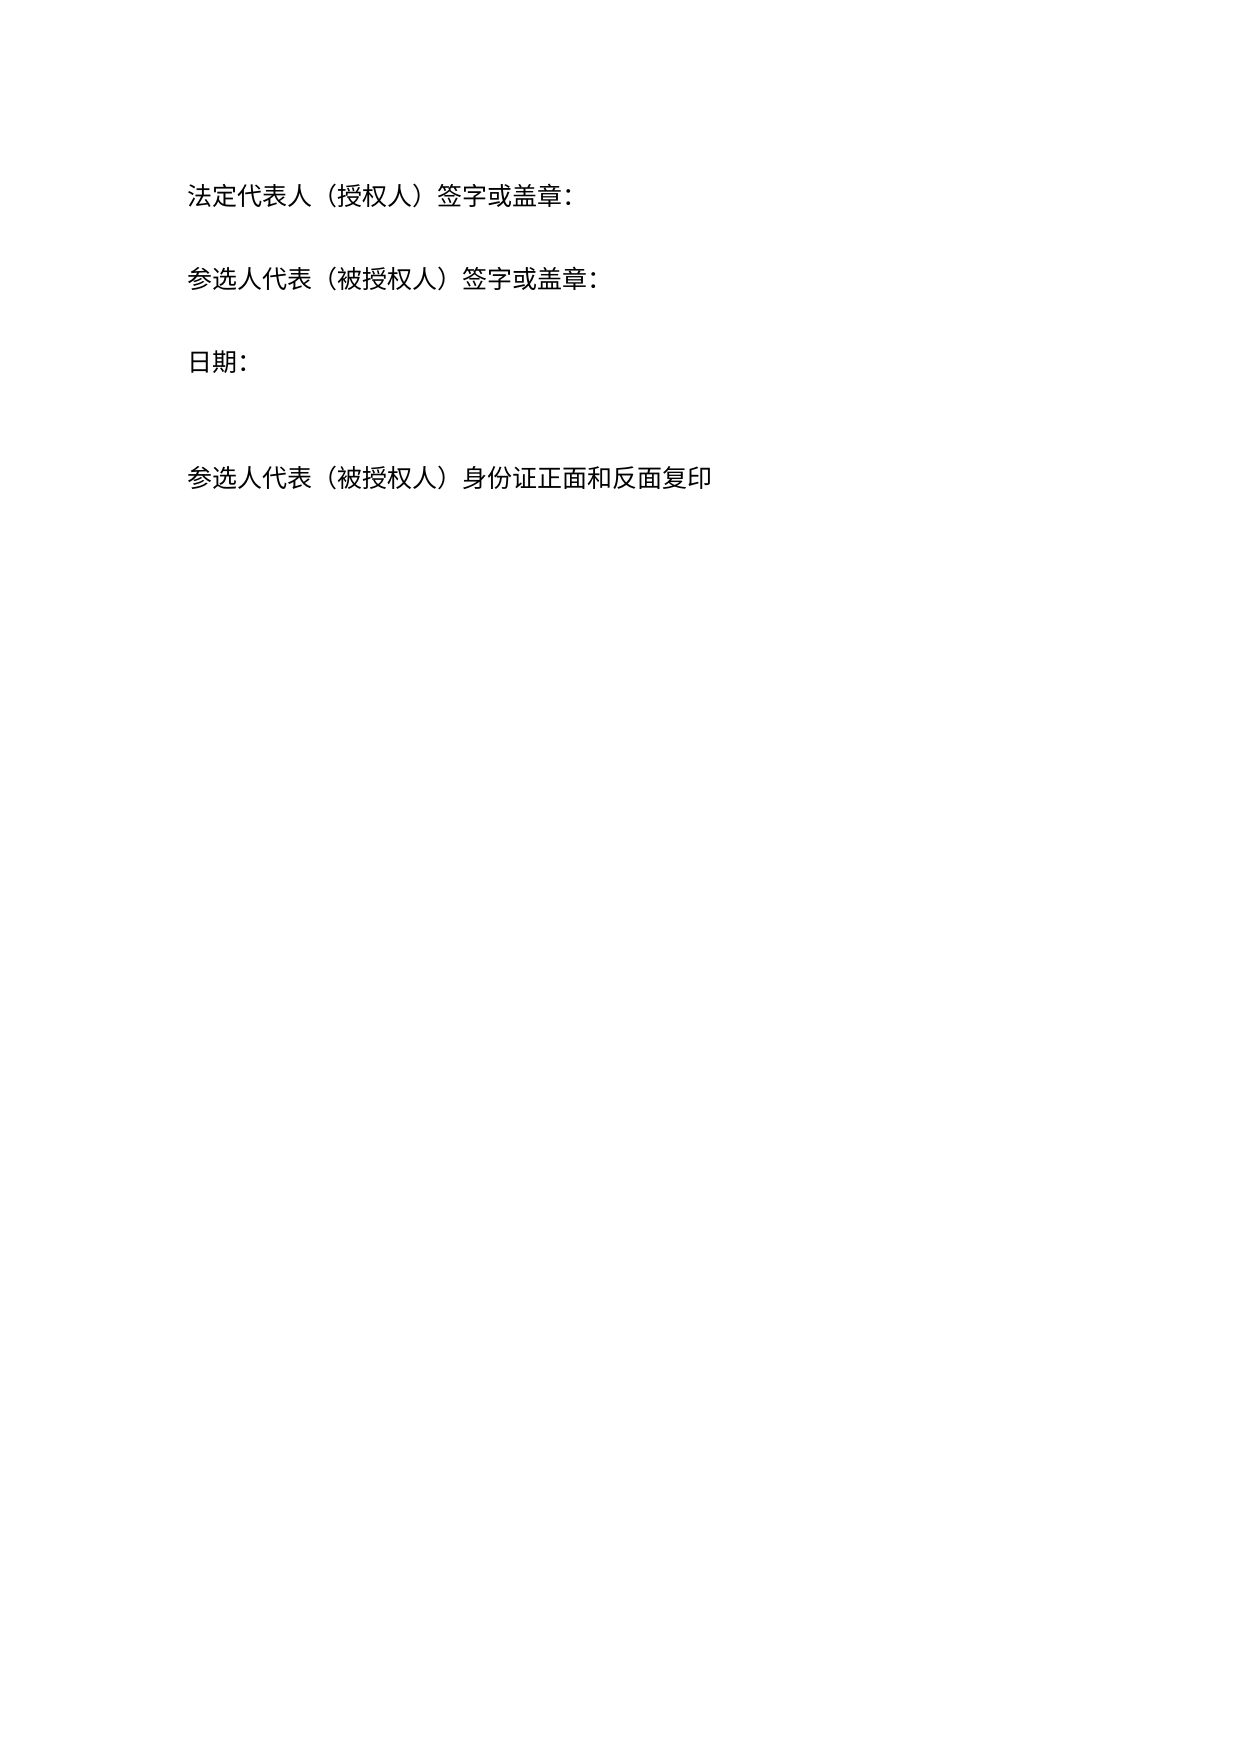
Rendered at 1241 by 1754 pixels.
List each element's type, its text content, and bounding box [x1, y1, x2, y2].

text 法定代表人（授权人）签字或盖章： [187, 162, 1053, 227]
text 日期： [187, 328, 1053, 393]
text 参选人代表（被授权人）身份证正面和反面复印 [187, 444, 1053, 509]
text 参选人代表（被授权人）签字或盖章： [187, 245, 1053, 310]
